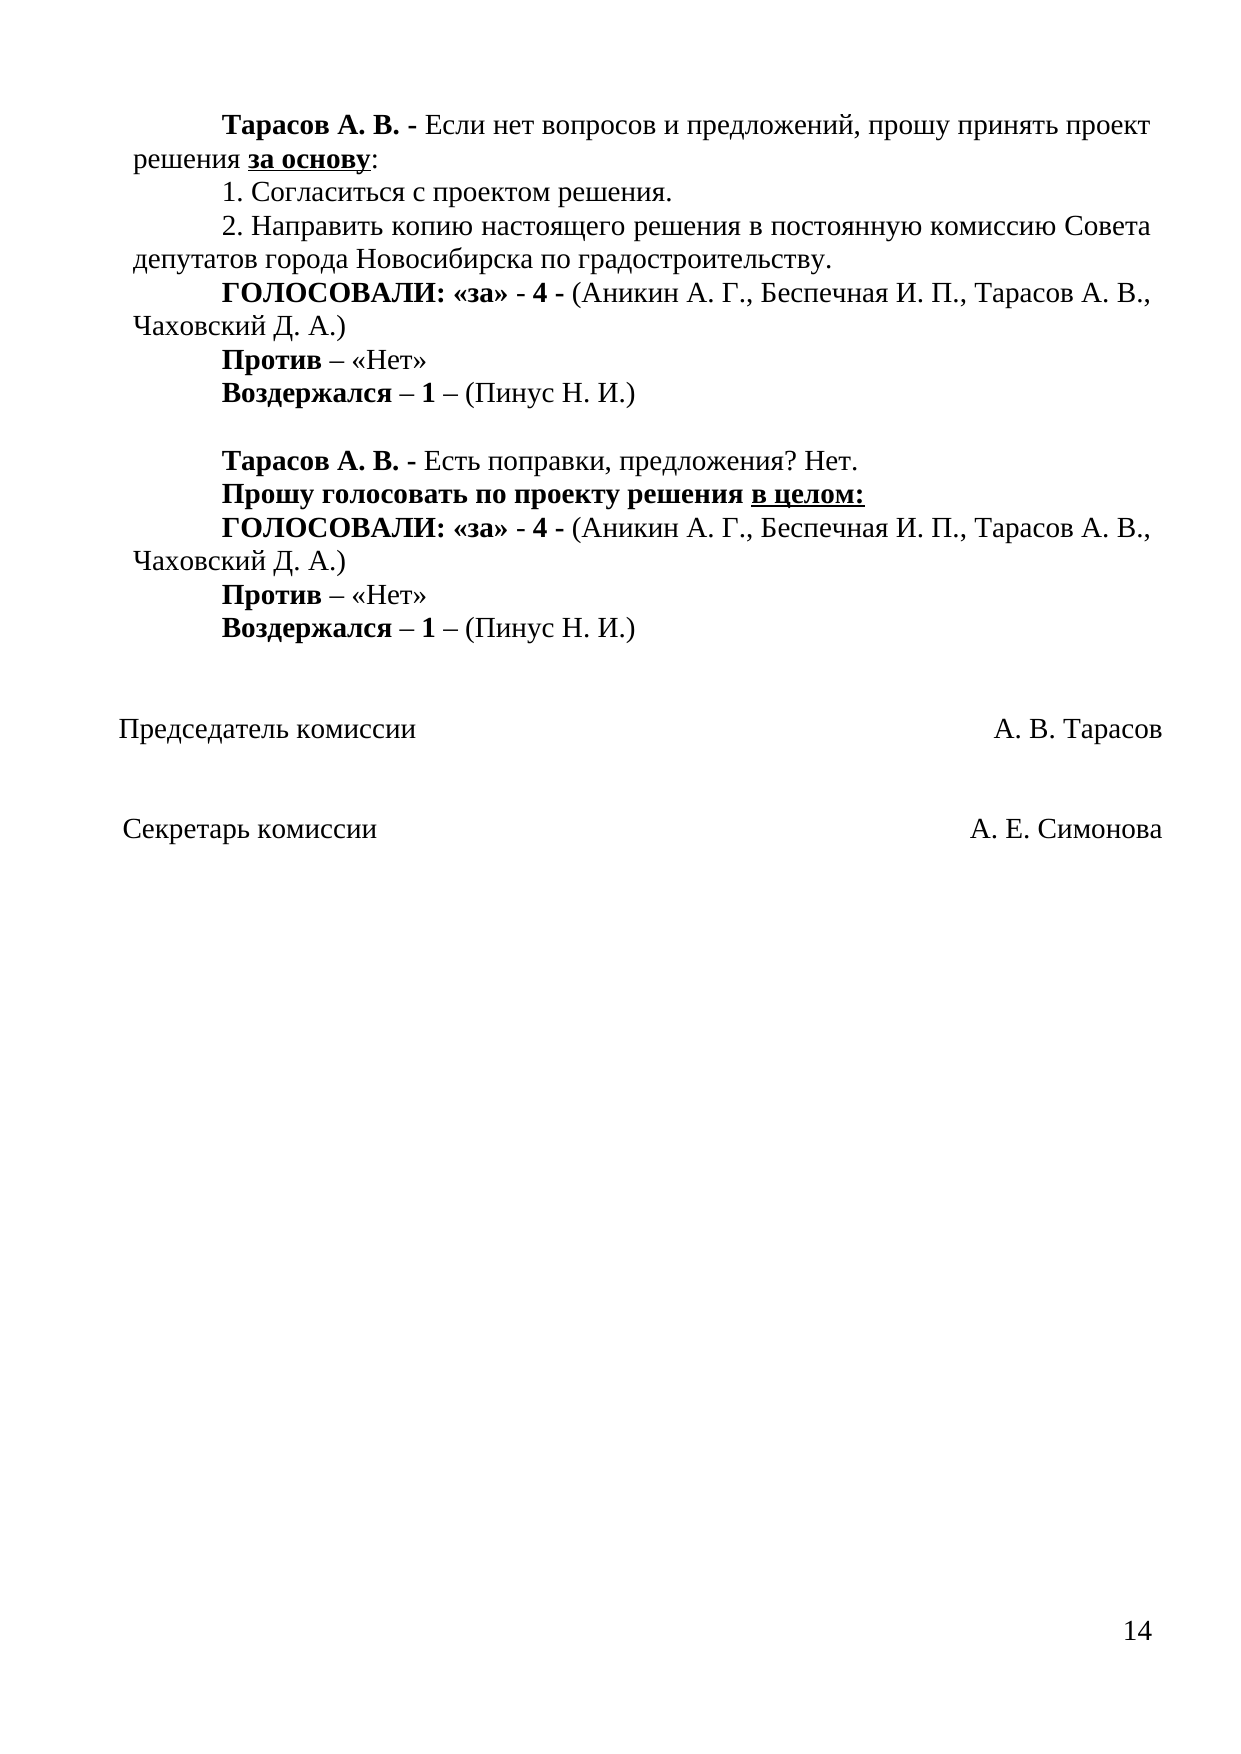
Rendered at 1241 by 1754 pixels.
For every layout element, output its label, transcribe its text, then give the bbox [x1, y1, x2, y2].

text Воздержался – 1 – (Пинус Н. И.) [133, 376, 1152, 409]
text Против – «Нет» [133, 577, 1152, 610]
text ГОЛОСОВАЛИ: «за» - 4 - (Аникин А. Г., Беспечная И. П., Тарасов А. В., Чаховский Д. А.) [133, 275, 1152, 342]
text Против – «Нет» [133, 342, 1152, 376]
text 1. Согласиться с проектом решения. [133, 174, 1152, 208]
text 2. Направить копию настоящего решения в постоянную комиссию Совета депутатов города Новосибирска по градостроительству. [133, 208, 1152, 275]
table_header Председатель комиссии Секретарь комиссии [111, 711, 893, 855]
text Воздержался – 1 – (Пинус Н. И.) [133, 610, 1152, 644]
text ГОЛОСОВАЛИ: «за» - 4 - (Аникин А. Г., Беспечная И. П., Тарасов А. В., Чаховский Д. А.) [133, 510, 1152, 577]
text Прошу голосовать по проекту решения в целом: [133, 476, 1152, 510]
text Тарасов А. В. - Есть поправки, предложения? Нет. [133, 443, 1152, 476]
table_header А. В. Тарасов А. Е. Симонова [893, 711, 1174, 855]
text Тарасов А. В. - Если нет вопросов и предложений, прошу принять проект решения за основу: [133, 107, 1152, 174]
